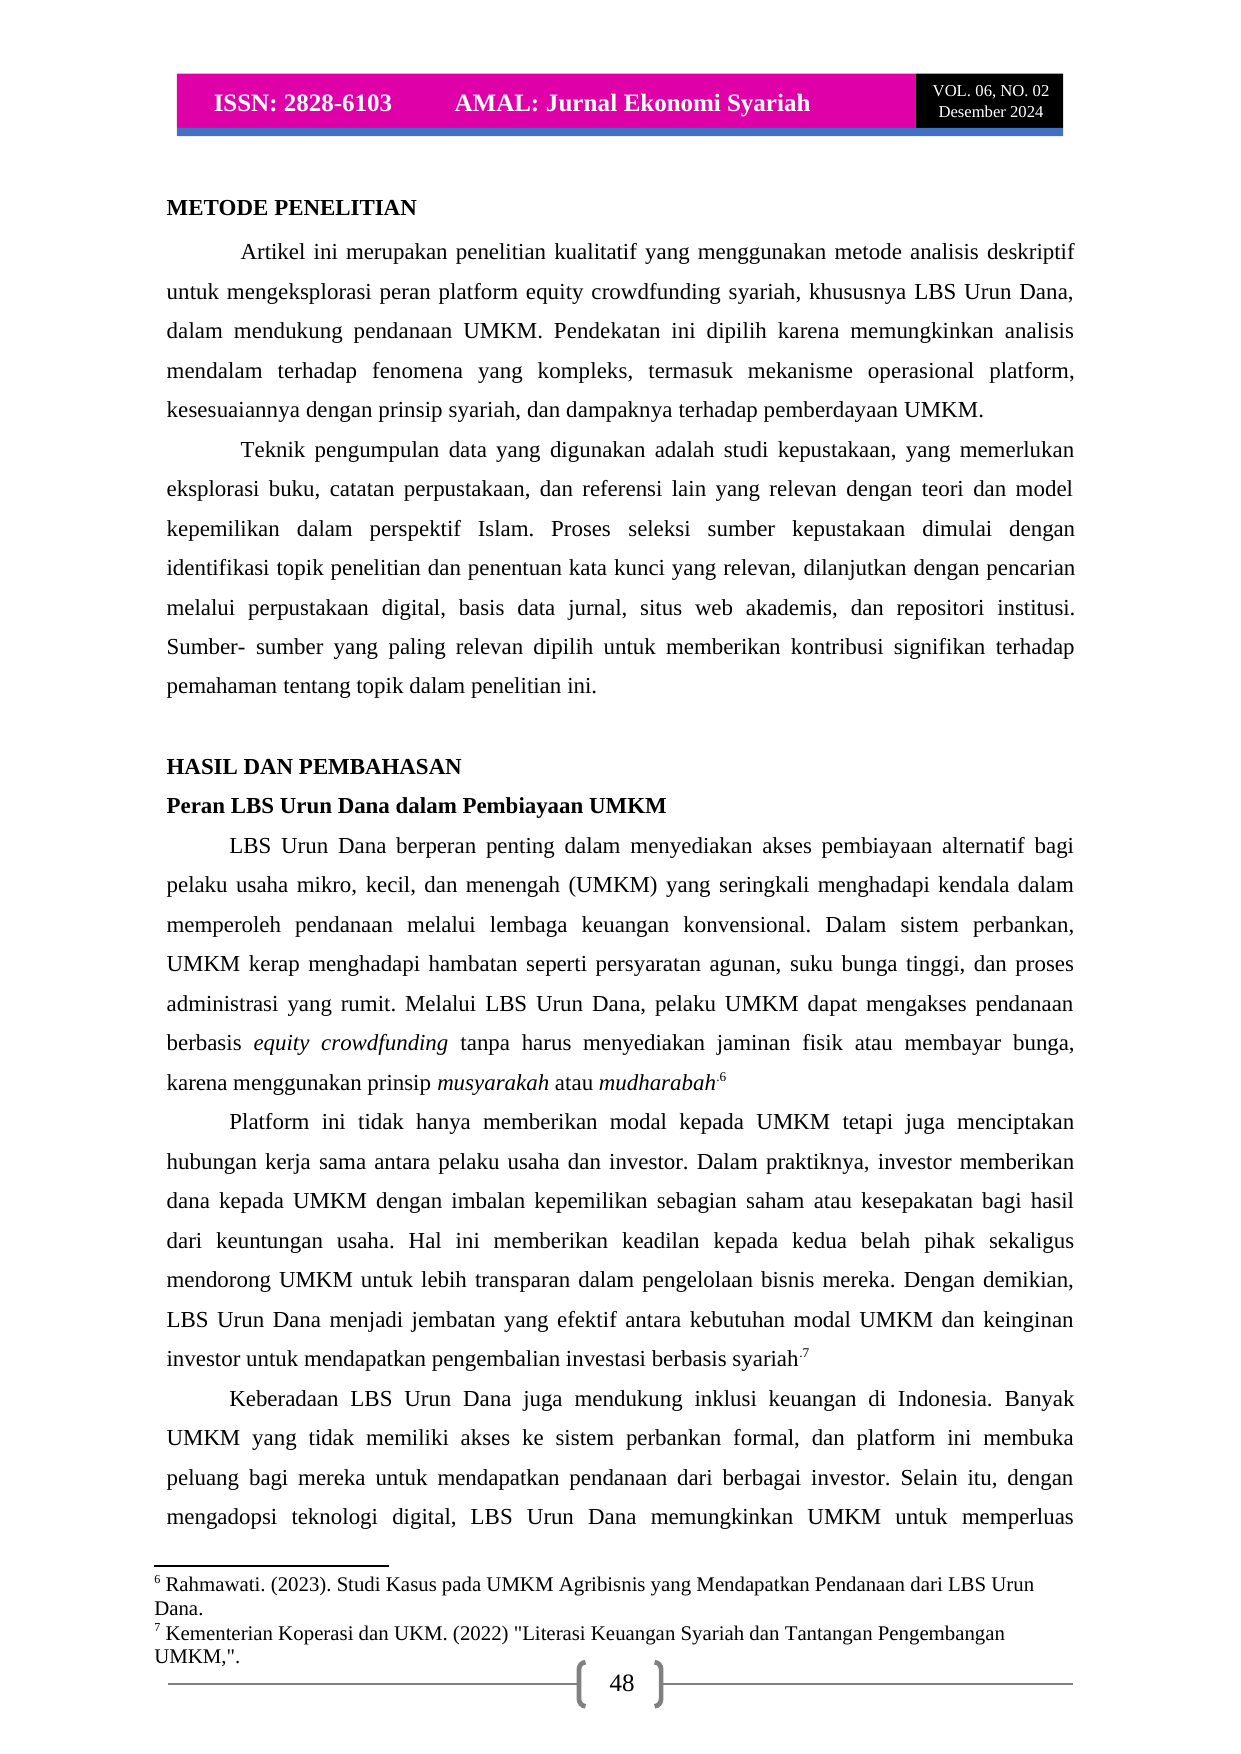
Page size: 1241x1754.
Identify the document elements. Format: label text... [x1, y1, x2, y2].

text Artikel ini merupakan penelitian kualitatif yang menggunakan metode analisis deskriptif untuk mengeksplorasi peran platform equity crowdfunding syariah, khususnya LBS Urun Dana, dalam mendukung pendanaan UMKM. Pendekatan ini dipilih karena memungkinkan analisis mendalam terhadap fenomena yang kompleks, termasuk mekanisme operasional platform, kesesuaiannya dengan prinsip syariah, dan dampaknya terhadap pemberdayaan UMKM. [166, 238, 1076, 423]
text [166, 1384, 1075, 1529]
subtitle METODE PENELITIAN [166, 194, 1088, 220]
text Teknik pengumpulan data yang digunakan adalah studi kepustakaan, yang memerlukan eksplorasi buku, catatan perpustakaan, dan referensi lain yang relevan dengan teori dan model kepemilikan dalam perspektif Islam. Proses seleksi sumber kepustakaan dimulai dengan identifikasi topik penelitian dan penentuan kata kunci yang relevan, dilanjutkan dengan pencarian melalui perpustakaan digital, basis data jurnal, situs web akademis, dan repositori institusi. Sumber- sumber yang paling relevan dipilih untuk memberikan kontribusi signifikan terhadap pemahaman tentang topik dalam penelitian ini. [166, 436, 1075, 699]
text Platform ini tidak hanya memberikan modal kepada UMKM tetapi juga menciptakan hubungan kerja sama antara pelaku usaha dan investor. Dalam praktiknya, investor memberikan dana kepada UMKM dengan imbalan kepemilikan sebagian saham atau kesepakatan bagi hasil dari keuntungan usaha. Hal ini memberikan keadilan kepada kedua belah pihak sekaligus mendorong UMKM untuk lebih transparan dalam pengelolaan bisnis mereka. Dengan demikian, LBS Urun Dana menjadi jembatan yang efektif antara kebutuhan modal UMKM dan keinginan investor untuk mendapatkan pengembalian investasi berbasis syariah. [166, 1108, 1075, 1371]
subtitle HASIL DAN PEMBAHASAN [166, 753, 573, 779]
text Peran LBS Urun Dana dalam Pembiayaan UMKM [154, 792, 1075, 819]
text LBS Urun Dana berperan penting dalam menyediakan akses pembiayaan alternatif bagi pelaku usaha mikro, kecil, dan menengah (UMKM) yang seringkali menghadapi kendala dalam memperoleh pendanaan melalui lembaga keuangan konvensional. Dalam sistem perbankan, UMKM kerap menghadapi hambatan seperti persyaratan agunan, suku bunga tinggi, dan proses administrasi yang rumit. Melalui LBS Urun Dana, pelaku UMKM dapat mengakses pendanaan berbasis equity crowdfunding tanpa harus menyediakan jaminan fisik atau membayar bunga, karena menggunakan prinsip musyarakah atau mudharabah. [166, 832, 1075, 1095]
